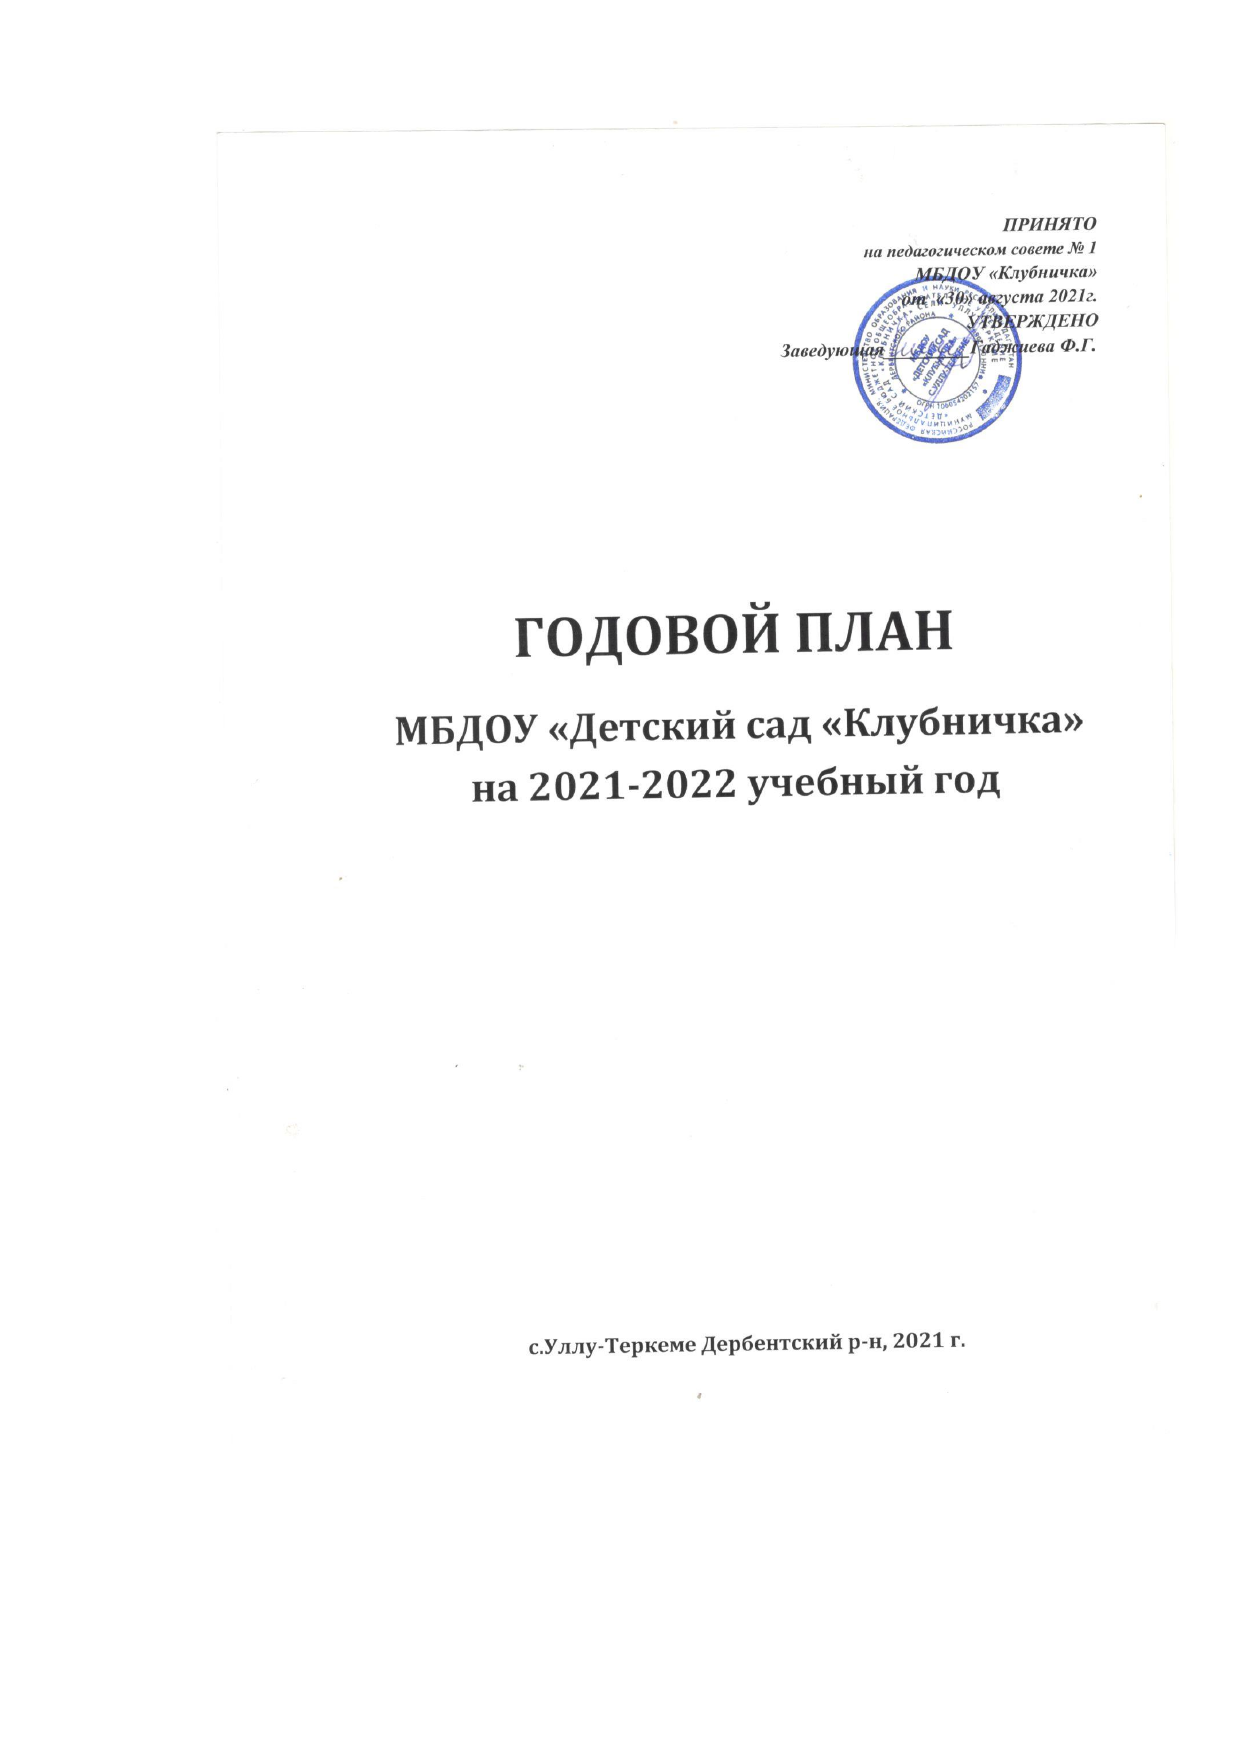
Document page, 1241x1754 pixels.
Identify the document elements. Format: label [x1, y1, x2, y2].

picture [214, 118, 1190, 1458]
